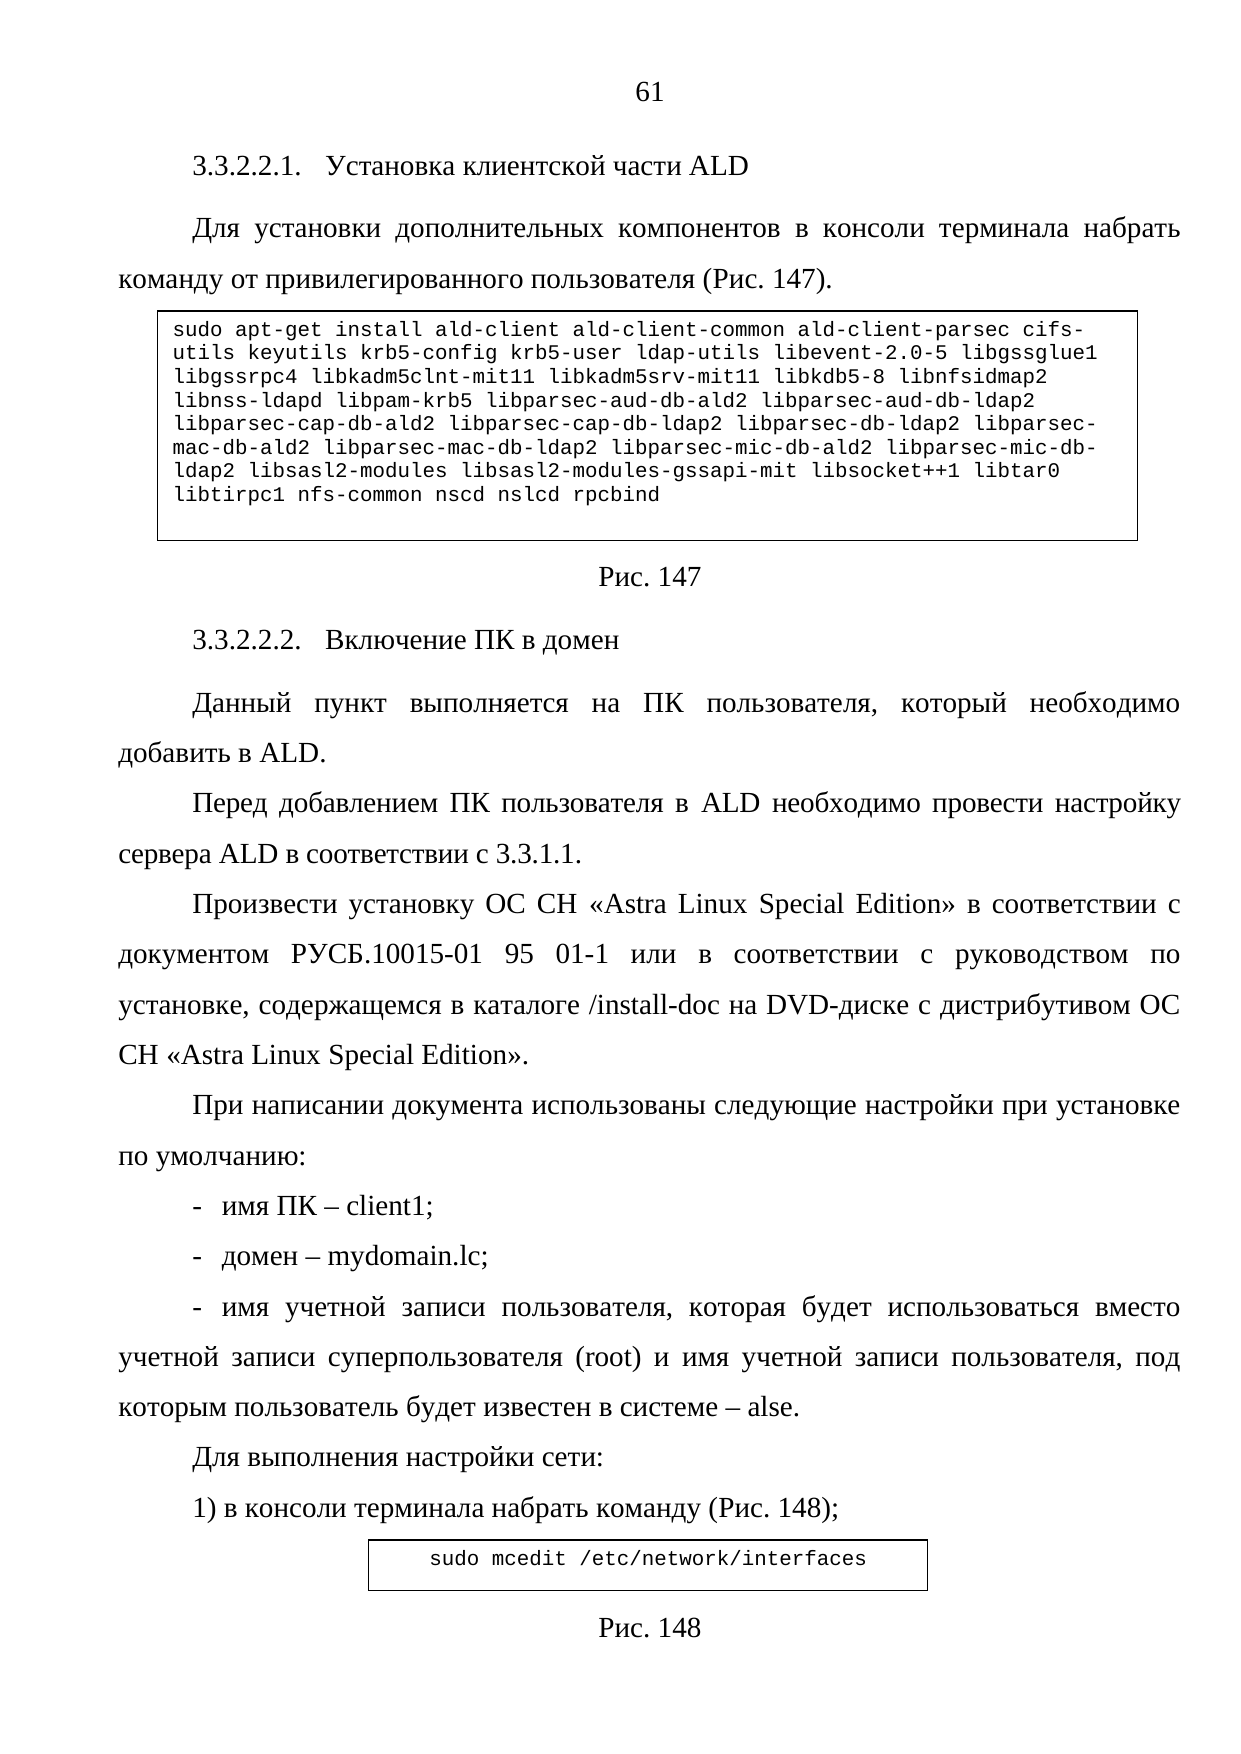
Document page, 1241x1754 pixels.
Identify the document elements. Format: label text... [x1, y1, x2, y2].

text Для выполнения настройки сети: [118, 1439, 1181, 1473]
list домен – mydomain.lc; [118, 1238, 1181, 1272]
list Для установки дополнительных компонентов в консоли терминала набрать команду от привилегированного пользователя (рис. 147). [118, 211, 1181, 294]
subtitle Установка клиентской части ALD [192, 148, 1181, 181]
list имя учетной записи пользователя, которая будет использоваться вместо учетной записи суперпользователя (root) и имя учетной записи пользователя, под которым пользователь будет известен в системе – alse. [118, 1289, 1181, 1423]
list имя ПК – client1; [118, 1188, 1181, 1222]
subtitle Включение ПК в домен [192, 622, 1181, 656]
text Перед добавлением ПК пользователя в ALD необходимо провести настройку сервера ALD в соответствии с 3.3.1.1. [118, 786, 1181, 869]
list 1) в консоли терминала набрать команду (рис. 148); [118, 1490, 1181, 1523]
text Произвести установку ОС СН «Astra Linux Special Edition» в соответствии с документом РУСБ.10015-01 95 01-1 или в соответствии с руководством по установке, содержащемся в каталоге /install-doc на DVD-диске с дистрибутивом ОС СН «Astra Linux Special Edition». [118, 886, 1181, 1071]
text Рис. 148 [118, 1610, 1181, 1644]
text Рис. 147 [118, 559, 1181, 593]
text Данный пункт выполняется на ПК пользователя, который необходимо добавить в ALD. [118, 685, 1181, 769]
text При написании документа использованы следующие настройки при установке по умолчанию: [118, 1087, 1181, 1171]
